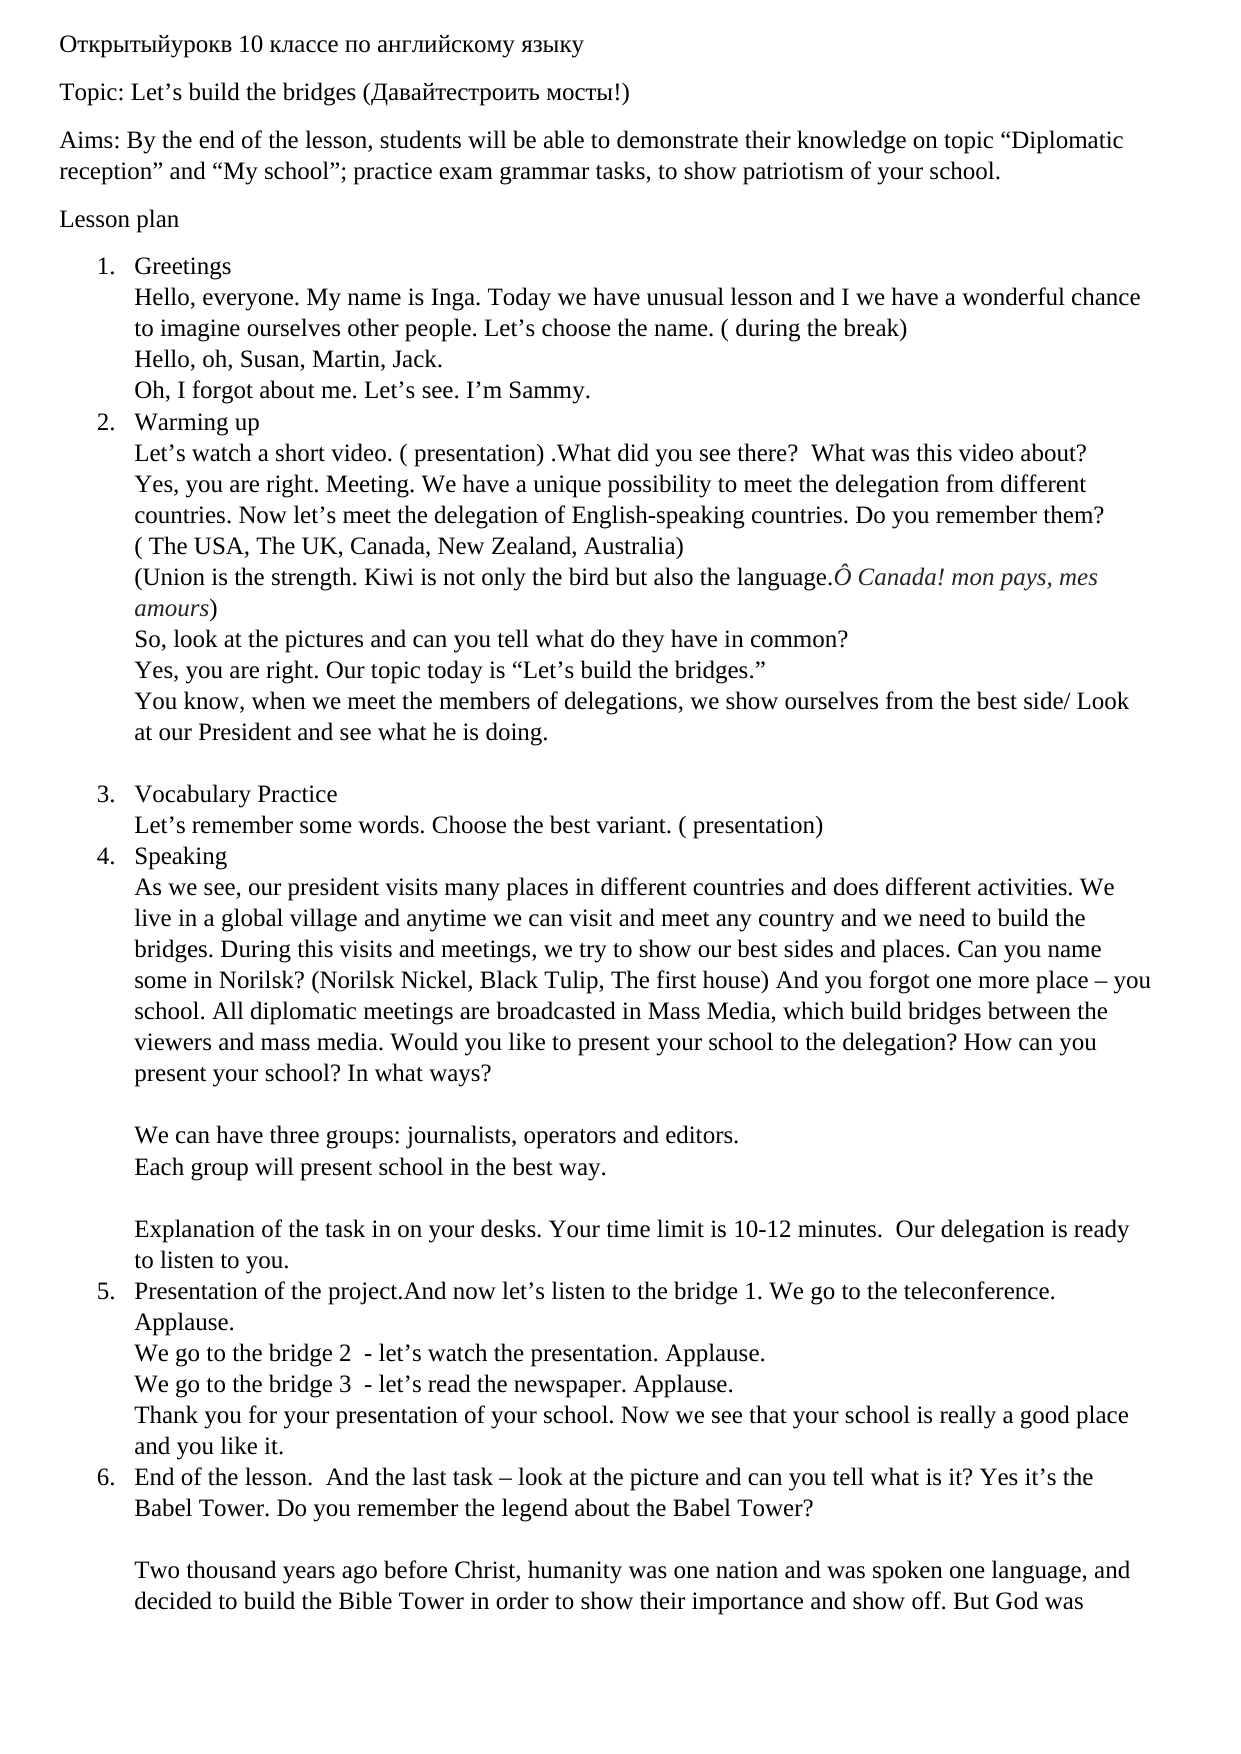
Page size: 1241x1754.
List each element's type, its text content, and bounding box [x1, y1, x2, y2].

list We can have three groups: journalists, operators and editors. [134, 1121, 1152, 1149]
list Let’s watch a short video. ( presentation) .What did you see there? What was this video about? [134, 438, 1152, 466]
list You know, when we meet the members of delegations, we show ourselves from the best side/ Look at our President and see what he is doing. [134, 686, 1152, 746]
list Greetings [97, 251, 1152, 280]
list So, look at the pictures and can you tell what do they have in common? [134, 624, 1152, 653]
list End of the lesson. And the last task – look at the picture and can you tell what is it? Yes it’s the Babel Tower. Do you remember the legend about the Babel Tower? [97, 1462, 1152, 1522]
list Presentation of the project.And now let’s listen to the bridge 1. We go to the teleconference. Applause. [97, 1276, 1152, 1336]
list Let’s remember some words. Choose the best variant. ( presentation) [134, 810, 1152, 839]
list Yes, you are right. Meeting. We have a unique possibility to meet the delegation from different countries. Now let’s meet the delegation of English-speaking countries. Do you remember them? ( The USA, The UK, Canada, New Zealand, Australia) [134, 469, 1152, 559]
list Each group will present school in the best way. [134, 1152, 1152, 1180]
text Lesson plan [59, 204, 1152, 232]
list Vocabulary Practice [97, 779, 1152, 808]
list Explanation of the task in on your desks. Your time limit is 10-12 minutes. Our delegation is ready to listen to you. [134, 1214, 1152, 1273]
list Hello, oh, Susan, Martin, Jack. [134, 344, 1152, 373]
list As we see, our president visits many places in different countries and does different activities. We live in a global village and anytime we can visit and meet any country and we need to build the bridges. During this visits and meetings, we try to show our best sides and places. Can you name some in Norilsk? (Norilsk Nickel, Black Tulip, The first house) And you forgot one more place – you school. All diplomatic meetings are broadcasted in Mass Media, which build bridges between the viewers and mass media. Would you like to present your school to the delegation? How can you present your school? In what ways? [134, 872, 1152, 1087]
list Speaking [97, 841, 1152, 870]
text Открытыйурокв 10 классе по английскому языку [59, 29, 1152, 58]
list Thank you for your presentation of your school. Now we see that your school is really a good place and you like it. [134, 1400, 1152, 1460]
text Aims: By the end of the lesson, students will be able to demonstrate their knowledge on topic “Diplomatic reception” and “My school”; practice exam grammar tasks, to show patriotism of your school. [59, 125, 1152, 185]
list (Union is the strength. Kiwi is not only the bird but also the language.Ô Canada! mon pays, mes amours) [134, 562, 1152, 622]
list Yes, you are right. Our topic today is “Let’s build the bridges.” [134, 655, 1152, 684]
list Warming up [97, 407, 1152, 435]
text Topic: Let’s build the bridges (Давайтестроить мосты!) [59, 77, 1152, 106]
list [134, 1555, 1152, 1615]
list We go to the bridge 3 - let’s read the newspaper. Applause. [134, 1369, 1152, 1398]
list Oh, I forgot about me. Let’s see. I’m Sammy. [134, 376, 1152, 404]
list We go to the bridge 2 - let’s watch the presentation. Applause. [134, 1338, 1152, 1367]
list Hello, everyone. My name is Inga. Today we have unusual lesson and I we have a wonderful chance to imagine ourselves other people. Let’s choose the name. ( during the break) [134, 282, 1152, 342]
